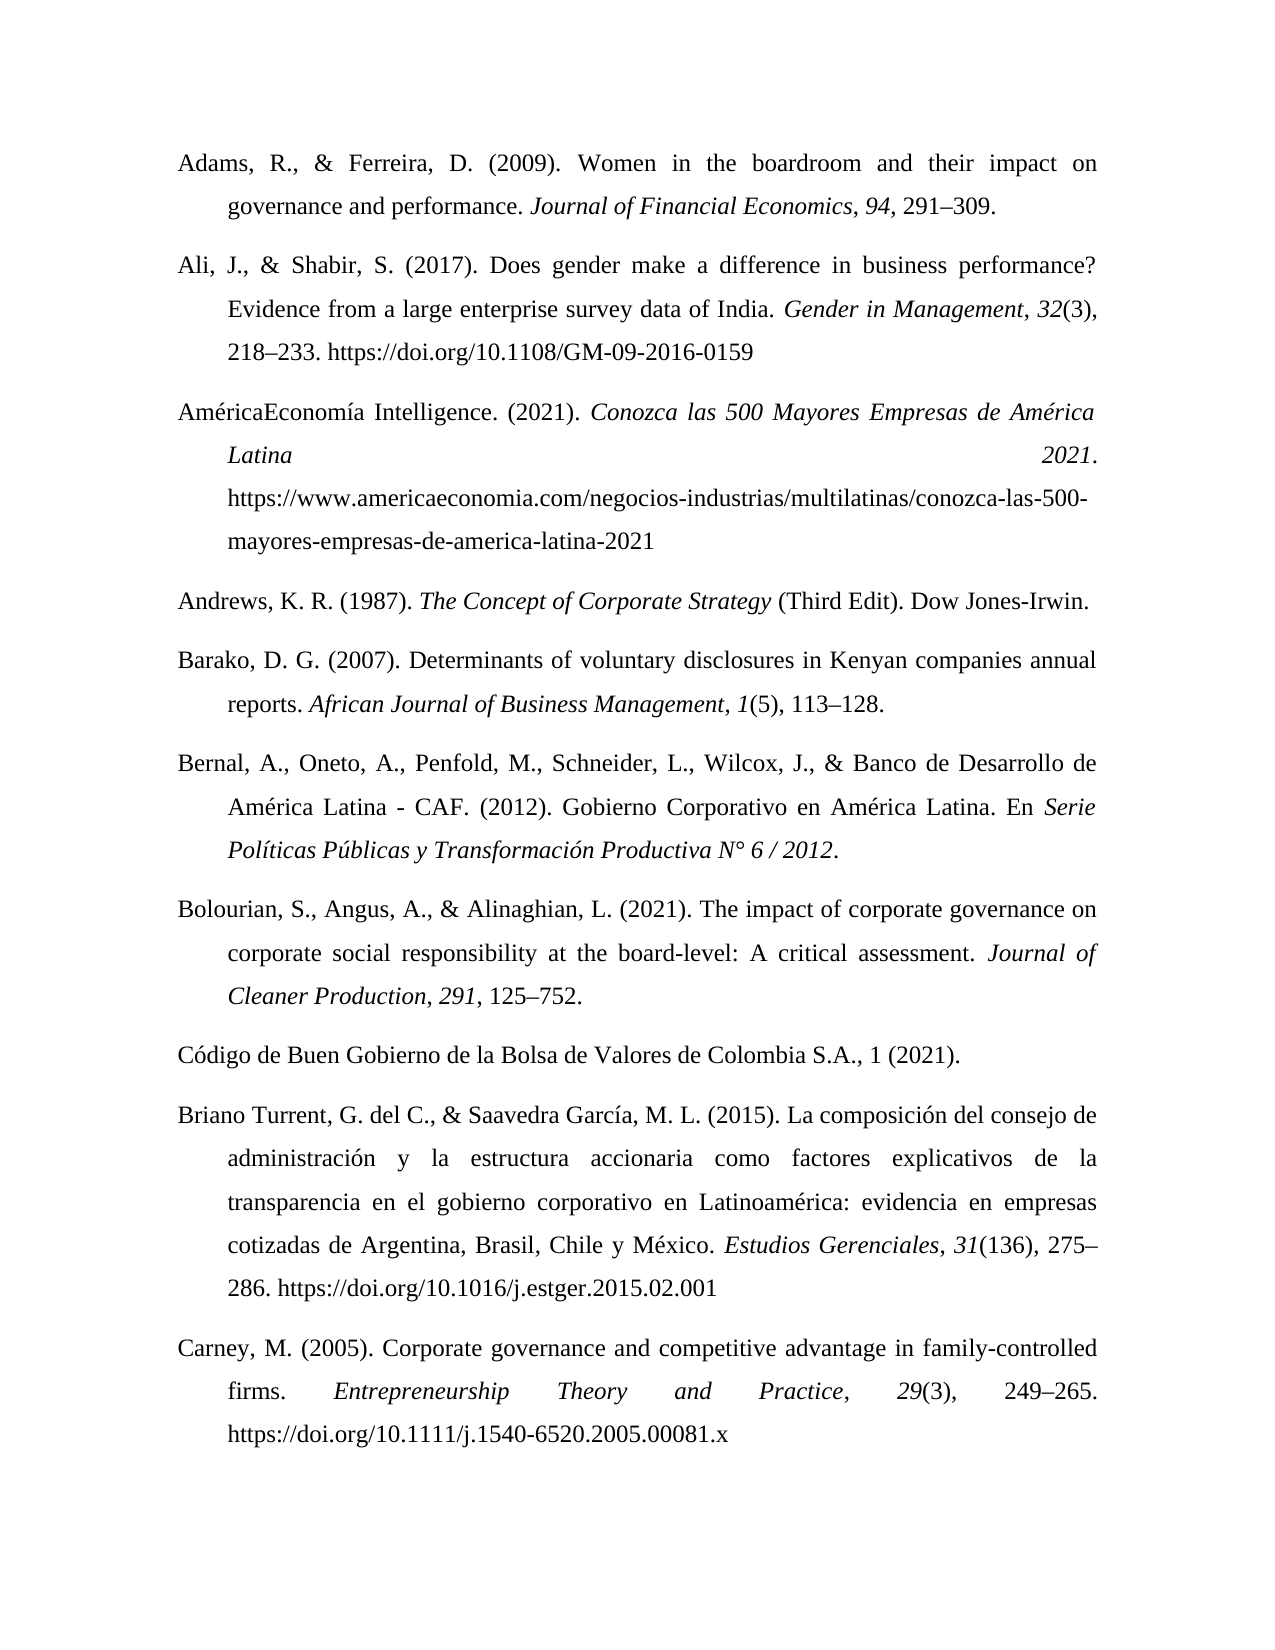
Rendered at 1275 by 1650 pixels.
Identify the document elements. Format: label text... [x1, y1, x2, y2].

text Briano Turrent, G. del C., & Saavedra García, M. L. (2015). La composición del consejo de administración y la estructura accionaria como factores explicativos de la transparencia en el gobierno corporativo en Latinoamérica: evidencia en empresas cotizadas de Argentina, Brasil, Chile y México. Estudios Gerenciales, 31(136), 275–286. https://doi.org/10.1016/j.estger.2015.02.001 [177, 1100, 1098, 1302]
text AméricaEconomía Intelligence. (2021). Conozca las 500 Mayores Empresas de América Latina 2021. https://www.americaeconomia.com/negocios-industrias/multilatinas/conozca-las-500-mayores-empresas-de-america-latina-2021 [177, 397, 1098, 555]
text Bernal, A., Oneto, A., Penfold, M., Schneider, L., Wilcox, J., & Banco de Desarrollo de América Latina - CAF. (2012). Gobierno Corporativo en América Latina. En Serie Políticas Públicas y Transformación Productiva N° 6 / 2012. [177, 748, 1098, 863]
text Ali, J., & Shabir, S. (2017). Does gender make a difference in business performance? Evidence from a large enterprise survey data of India. Gender in Management, 32(3), 218–233. https://doi.org/10.1108/GM-09-2016-0159 [177, 251, 1098, 366]
text Bolourian, S., Angus, A., & Alinaghian, L. (2021). The impact of corporate governance on corporate social responsibility at the board-level: A critical assessment. Journal of Cleaner Production, 291, 125–752. [177, 894, 1098, 1009]
text Andrews, K. R. (1987). The Concept of Corporate Strategy (Third Edit). Dow Jones-Irwin. [177, 586, 1098, 614]
text Carney, M. (2005). Corporate governance and competitive advantage in family-controlled firms. Entrepreneurship Theory and Practice, 29(3), 249–265. https://doi.org/10.1111/j.1540-6520.2005.00081.x [177, 1333, 1098, 1448]
text Código de Buen Gobierno de la Bolsa de Valores de Colombia S.A., 1 (2021). [177, 1041, 1098, 1069]
text Barako, D. G. (2007). Determinants of voluntary disclosures in Kenyan companies annual reports. African Journal of Business Management, 1(5), 113–128. [177, 646, 1098, 717]
text Adams, R., & Ferreira, D. (2009). Women in the boardroom and their impact on governance and performance. Journal of Financial Economics, 94, 291–309. [177, 148, 1098, 219]
